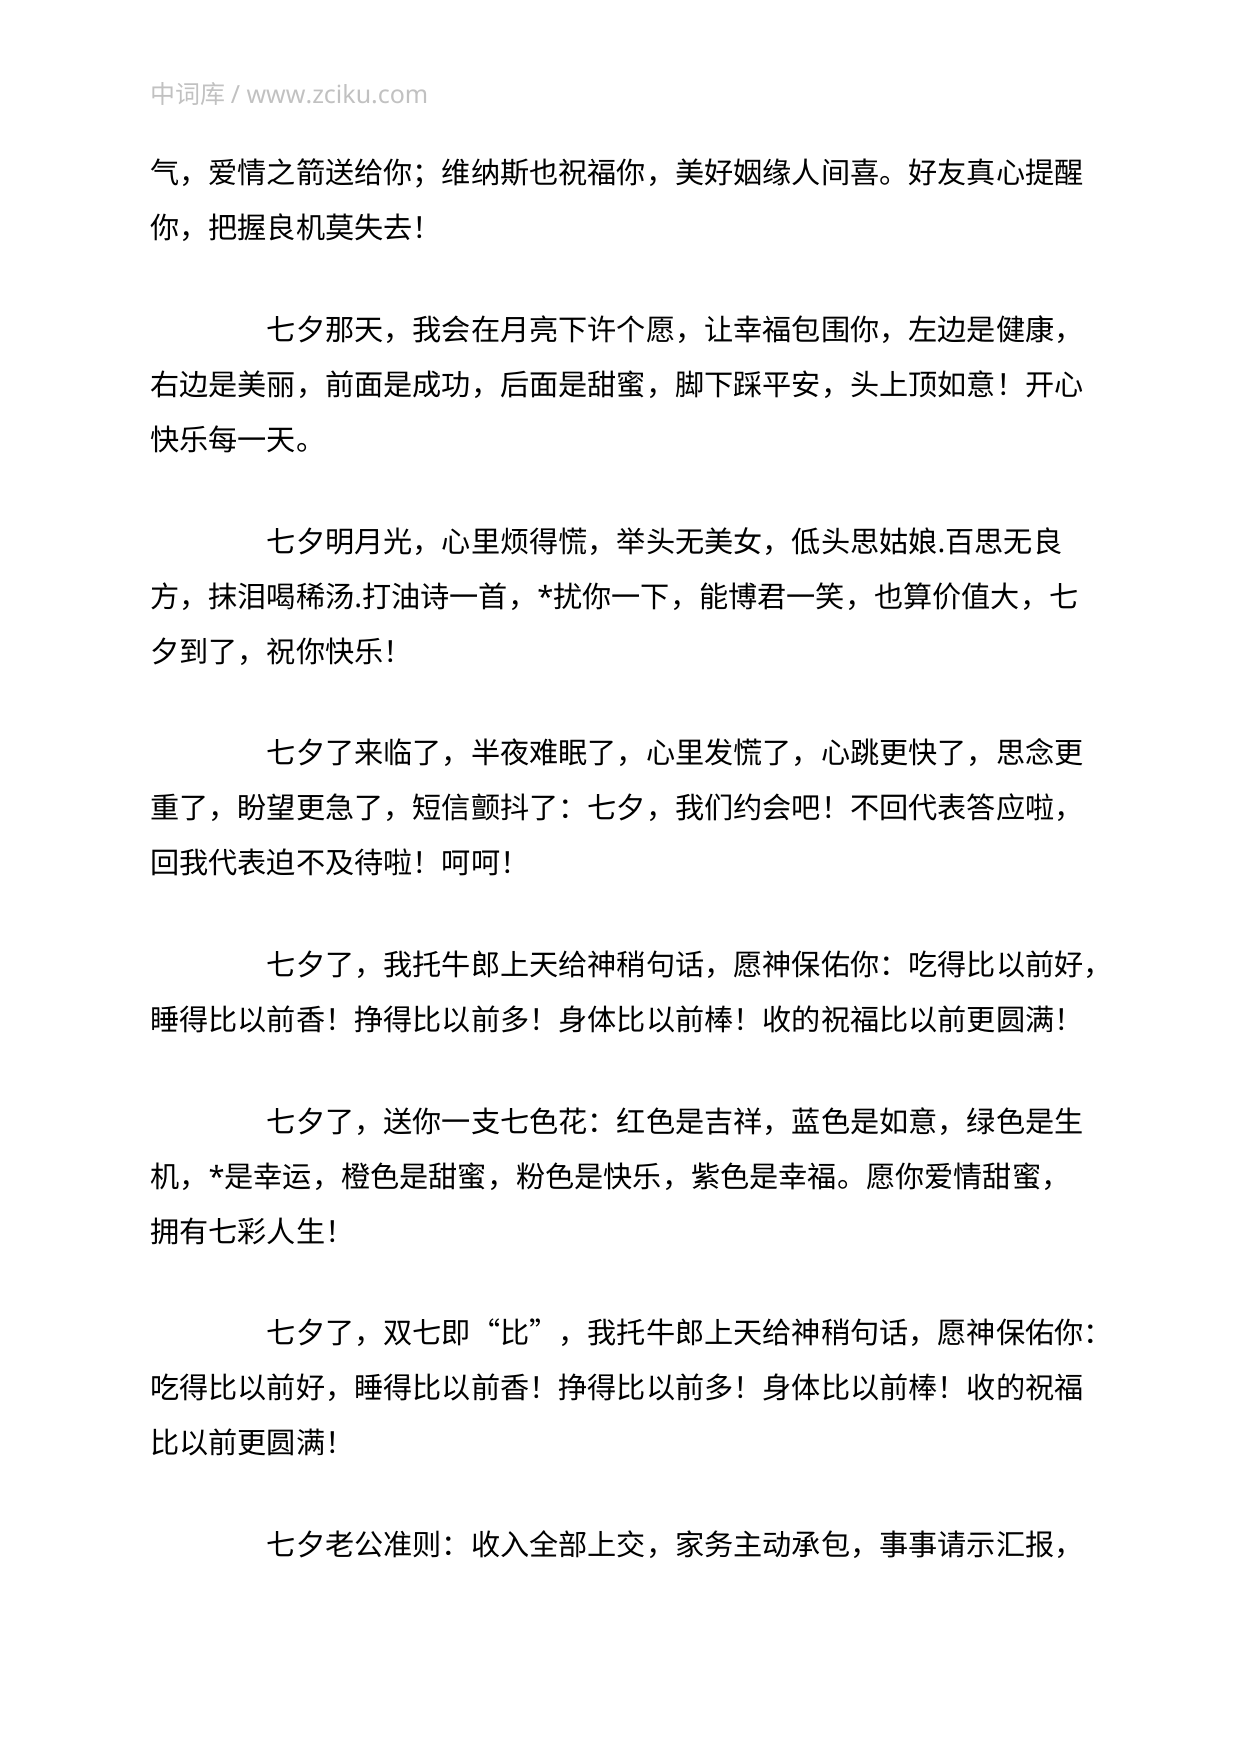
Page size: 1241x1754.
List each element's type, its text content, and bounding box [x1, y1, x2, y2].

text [150, 1521, 1090, 1564]
text 七夕明月光，心里烦得慌，举头无美女，低头思姑娘.百思无良方，抹泪喝稀汤.打油诗一首，*扰你一下，能博君一笑，也算价值大，七夕到了，祝你快乐！ [150, 518, 1090, 671]
text 七夕了，我托牛郎上天给神稍句话，愿神保佑你：吃得比以前好，睡得比以前香！挣得比以前多！身体比以前棒！收的祝福比以前更圆满！ [150, 942, 1090, 1039]
text 七夕了，送你一支七色花：红色是吉祥，蓝色是如意，绿色是生机，*是幸运，橙色是甜蜜，粉色是快乐，紫色是幸福。愿你爱情甜蜜，拥有七彩人生！ [150, 1098, 1090, 1250]
text 七夕了来临了，半夜难眠了，心里发慌了，心跳更快了，思念更重了，盼望更急了，短信颤抖了：七夕，我们约会吧！不回代表答应啦，回我代表迫不及待啦！呵呵！ [150, 730, 1090, 882]
text 七夕了，双七即“比”，我托牛郎上天给神稍句话，愿神保佑你：吃得比以前好，睡得比以前香！挣得比以前多！身体比以前棒！收的祝福比以前更圆满！ [150, 1310, 1090, 1462]
text 七夕那天，我会在月亮下许个愿，让幸福包围你，左边是健康，右边是美丽，前面是成功，后面是甜蜜，脚下踩平安，头上顶如意！开心快乐每一天。 [150, 307, 1090, 459]
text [150, 150, 1090, 247]
